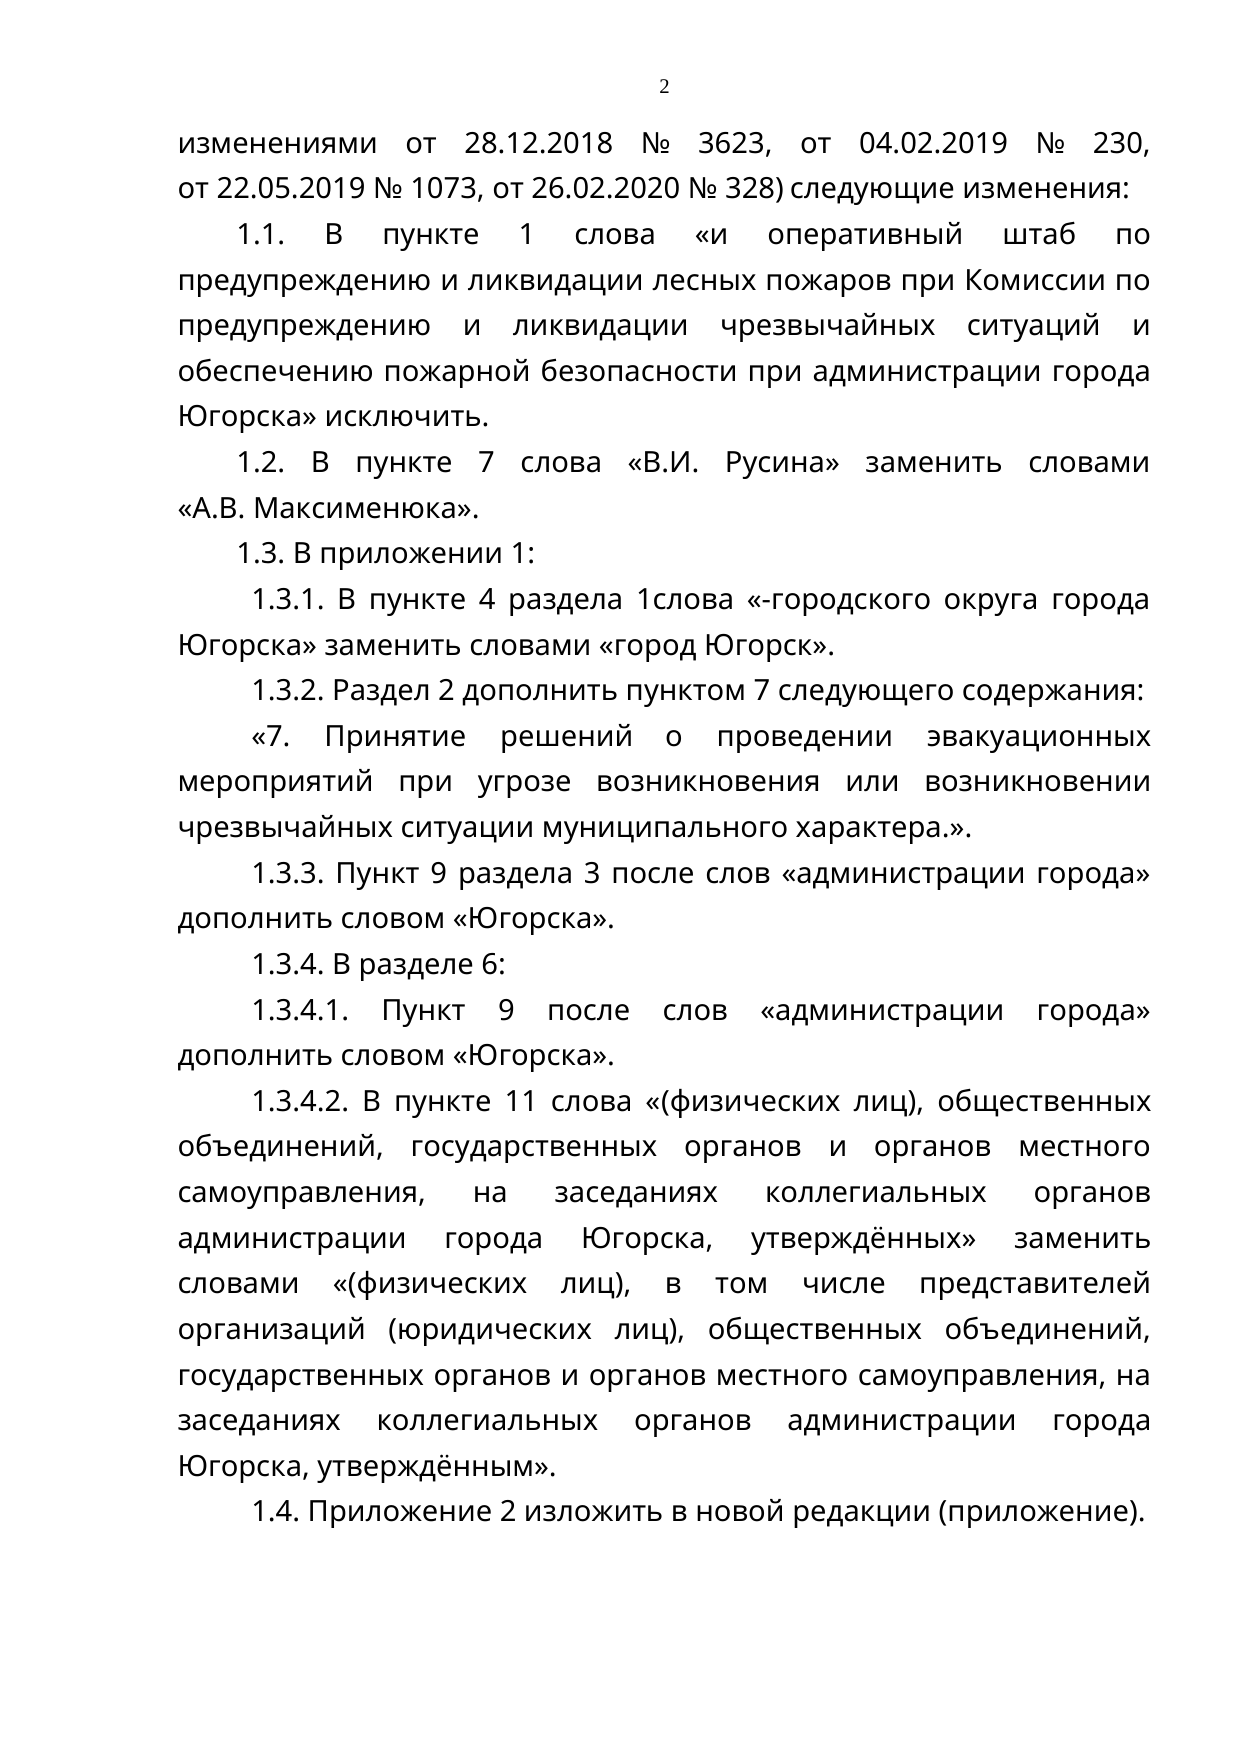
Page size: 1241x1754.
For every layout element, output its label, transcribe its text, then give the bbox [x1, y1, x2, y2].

text 1.3. В приложении 1: [177, 533, 1152, 572]
text 1.3.2. Раздел 2 дополнить пунктом 7 следующего содержания: [177, 669, 1152, 709]
text 1.4. Приложение 2 изложить в новой редакции (приложение). [177, 1491, 1152, 1530]
text 1.3.3. Пункт 9 раздела 3 после слов «администрации города» дополнить словом «Югорска». [177, 852, 1152, 937]
text 1.3.4.2. В пункте 11 слова «(физических лиц), общественных объединений, государственных органов и органов местного самоуправления, на заседаниях коллегиальных органов администрации города Югорска, утверждённых» заменить словами «(физических лиц), в том числе представителей организаций (юридических лиц), общественных объединений, государственных органов и органов местного самоуправления, на заседаниях коллегиальных органов администрации города Югорска, утверждённым». [177, 1080, 1152, 1485]
text 1.2. В пункте 7 слова «В.И. Русина» заменить словами «А.В. Максименюка». [177, 441, 1152, 527]
text 1.1. В пункте 1 слова «и оперативный штаб по предупреждению и ликвидации лесных пожаров при Комиссии по предупреждению и ликвидации чрезвычайных ситуаций и обеспечению пожарной безопасности при администрации города Югорска» исключить. [177, 213, 1152, 435]
text «7. Принятие решений о проведении эвакуационных мероприятий при угрозе возникновения или возникновении чрезвычайных ситуации муниципального характера.». [177, 715, 1152, 846]
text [177, 122, 1152, 207]
text 1.3.4. В разделе 6: [177, 943, 1152, 983]
text 1.3.1. В пункте 4 раздела 1слова «-городского округа города Югорска» заменить словами «город Югорск». [177, 578, 1152, 663]
text 1.3.4.1. Пункт 9 после слов «администрации города» дополнить словом «Югорска». [177, 989, 1152, 1074]
